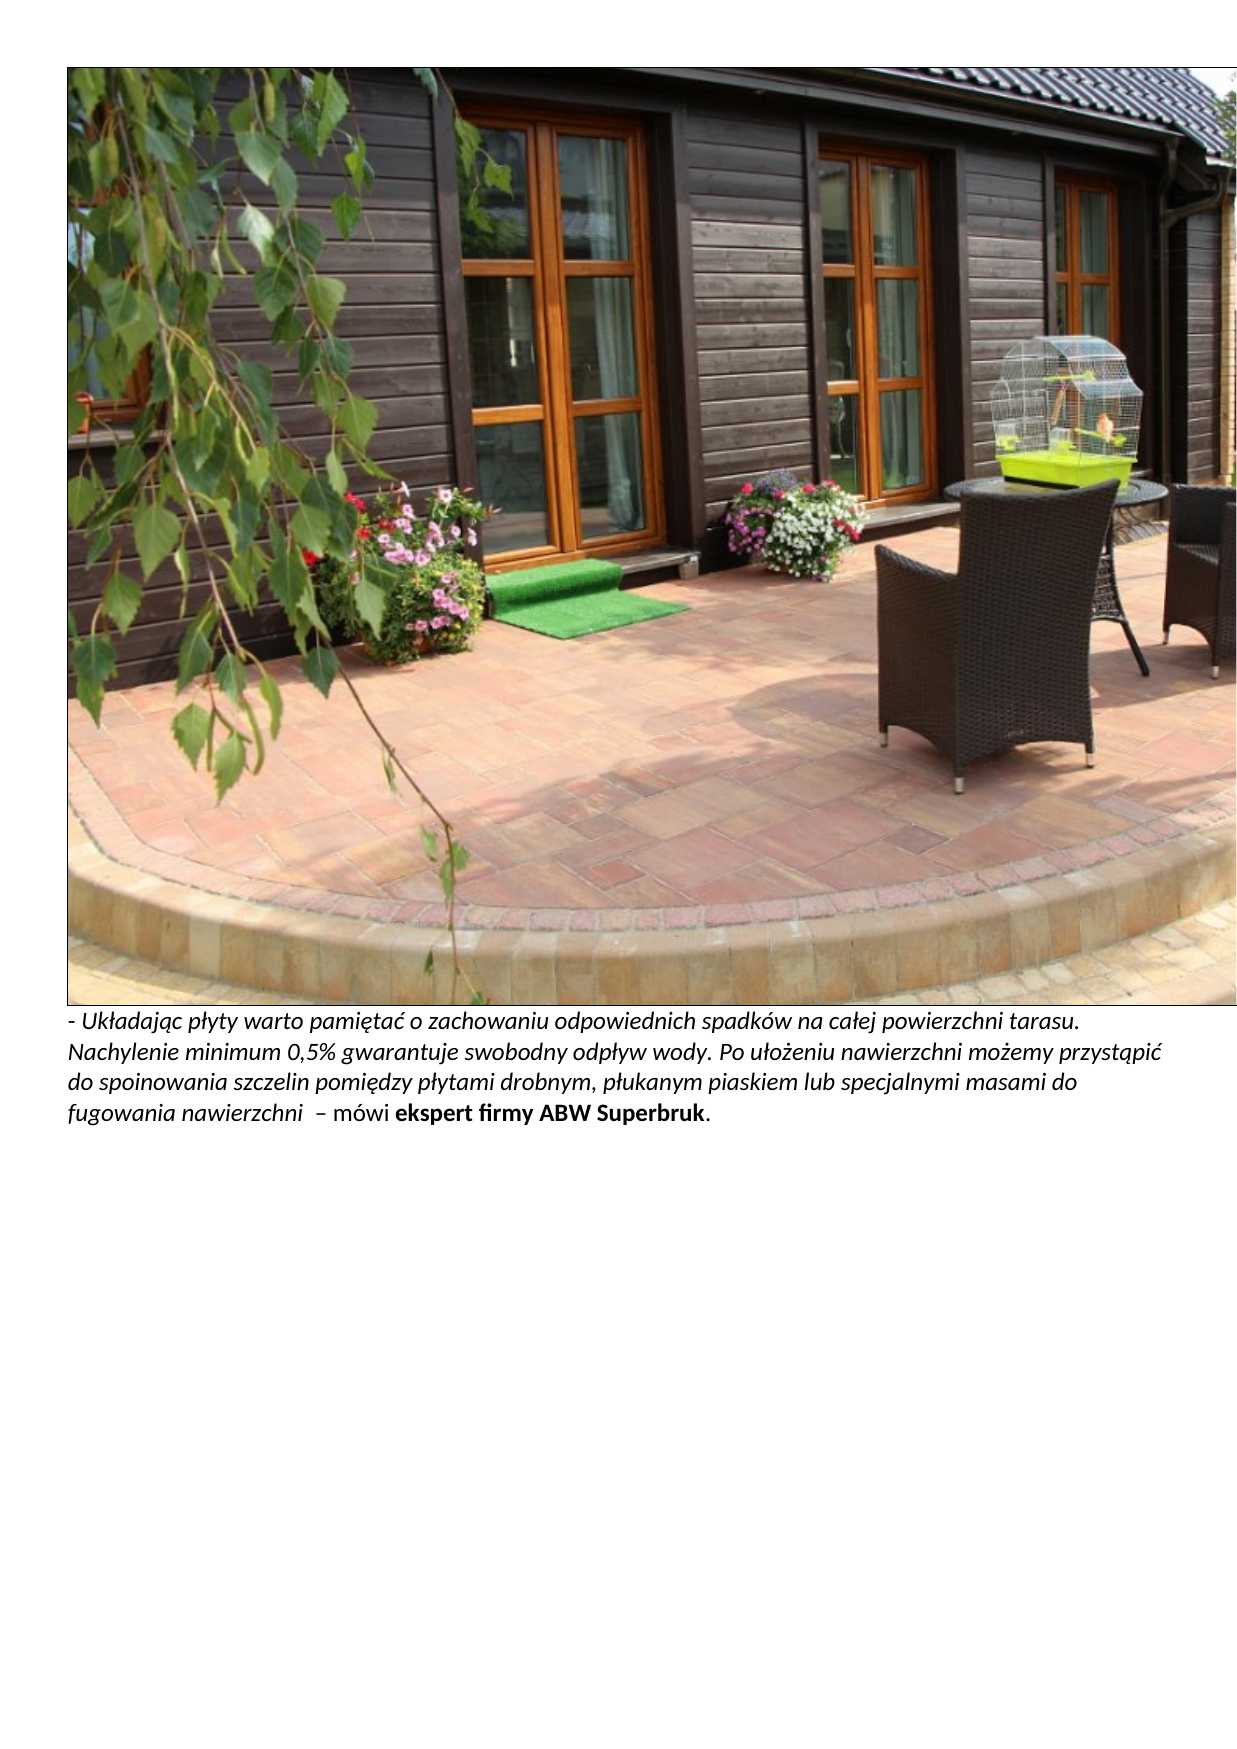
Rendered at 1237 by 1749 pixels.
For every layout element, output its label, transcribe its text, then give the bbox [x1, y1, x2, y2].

text - Układając płyty warto pamiętać o zachowaniu odpowiednich spadków na całej powierzchni tarasu. Nachylenie minimum 0,5% gwarantuje swobodny odpływ wody. Po ułożeniu nawierzchni możemy przystąpić do spoinowania szczelin pomiędzy płytami drobnym, płukanym piaskiem lub specjalnymi masami do fugowania nawierzchni – mówi ekspert firmy ABW Superbruk. [68, 1006, 1169, 1127]
picture [68, 68, 1237, 1005]
